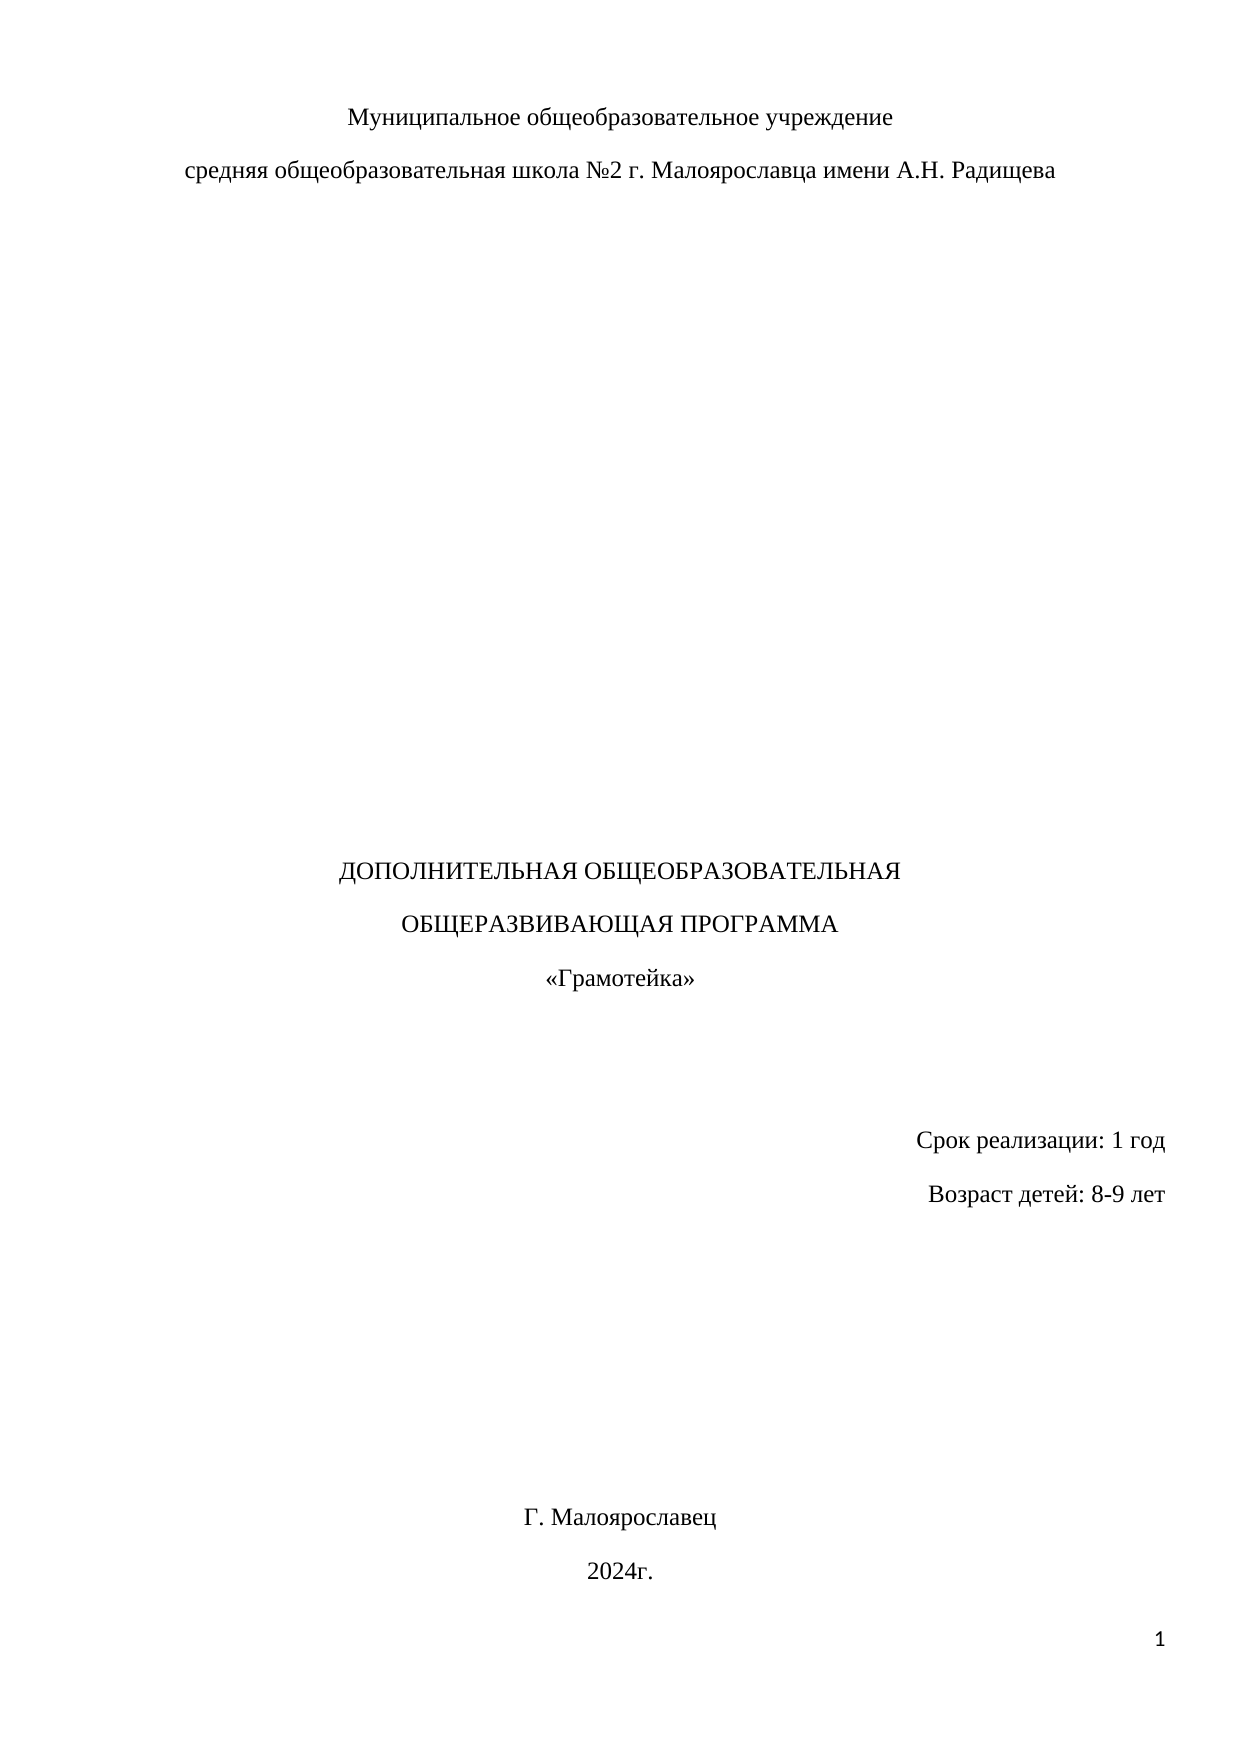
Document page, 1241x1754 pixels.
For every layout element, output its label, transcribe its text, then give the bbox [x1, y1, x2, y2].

text 2024г. [75, 1556, 1165, 1584]
text ОБЩЕРАЗВИВАЮЩАЯ ПРОГРАММА [75, 909, 1165, 938]
text Г. Малоярославец [75, 1502, 1165, 1531]
text ДОПОЛНИТЕЛЬНАЯ ОБЩЕОБРАЗОВАТЕЛЬНАЯ [75, 856, 1165, 884]
text Возраст детей: 8-9 лет [75, 1179, 1165, 1208]
text Срок реализации: 1 год [75, 1125, 1165, 1154]
text «Грамотейка» [75, 963, 1165, 992]
text средняя общеобразовательная школа №2 г. Малоярославца имени А.Н. Радищева [75, 156, 1165, 184]
text Муниципальное общеобразовательное учреждение [75, 102, 1165, 131]
